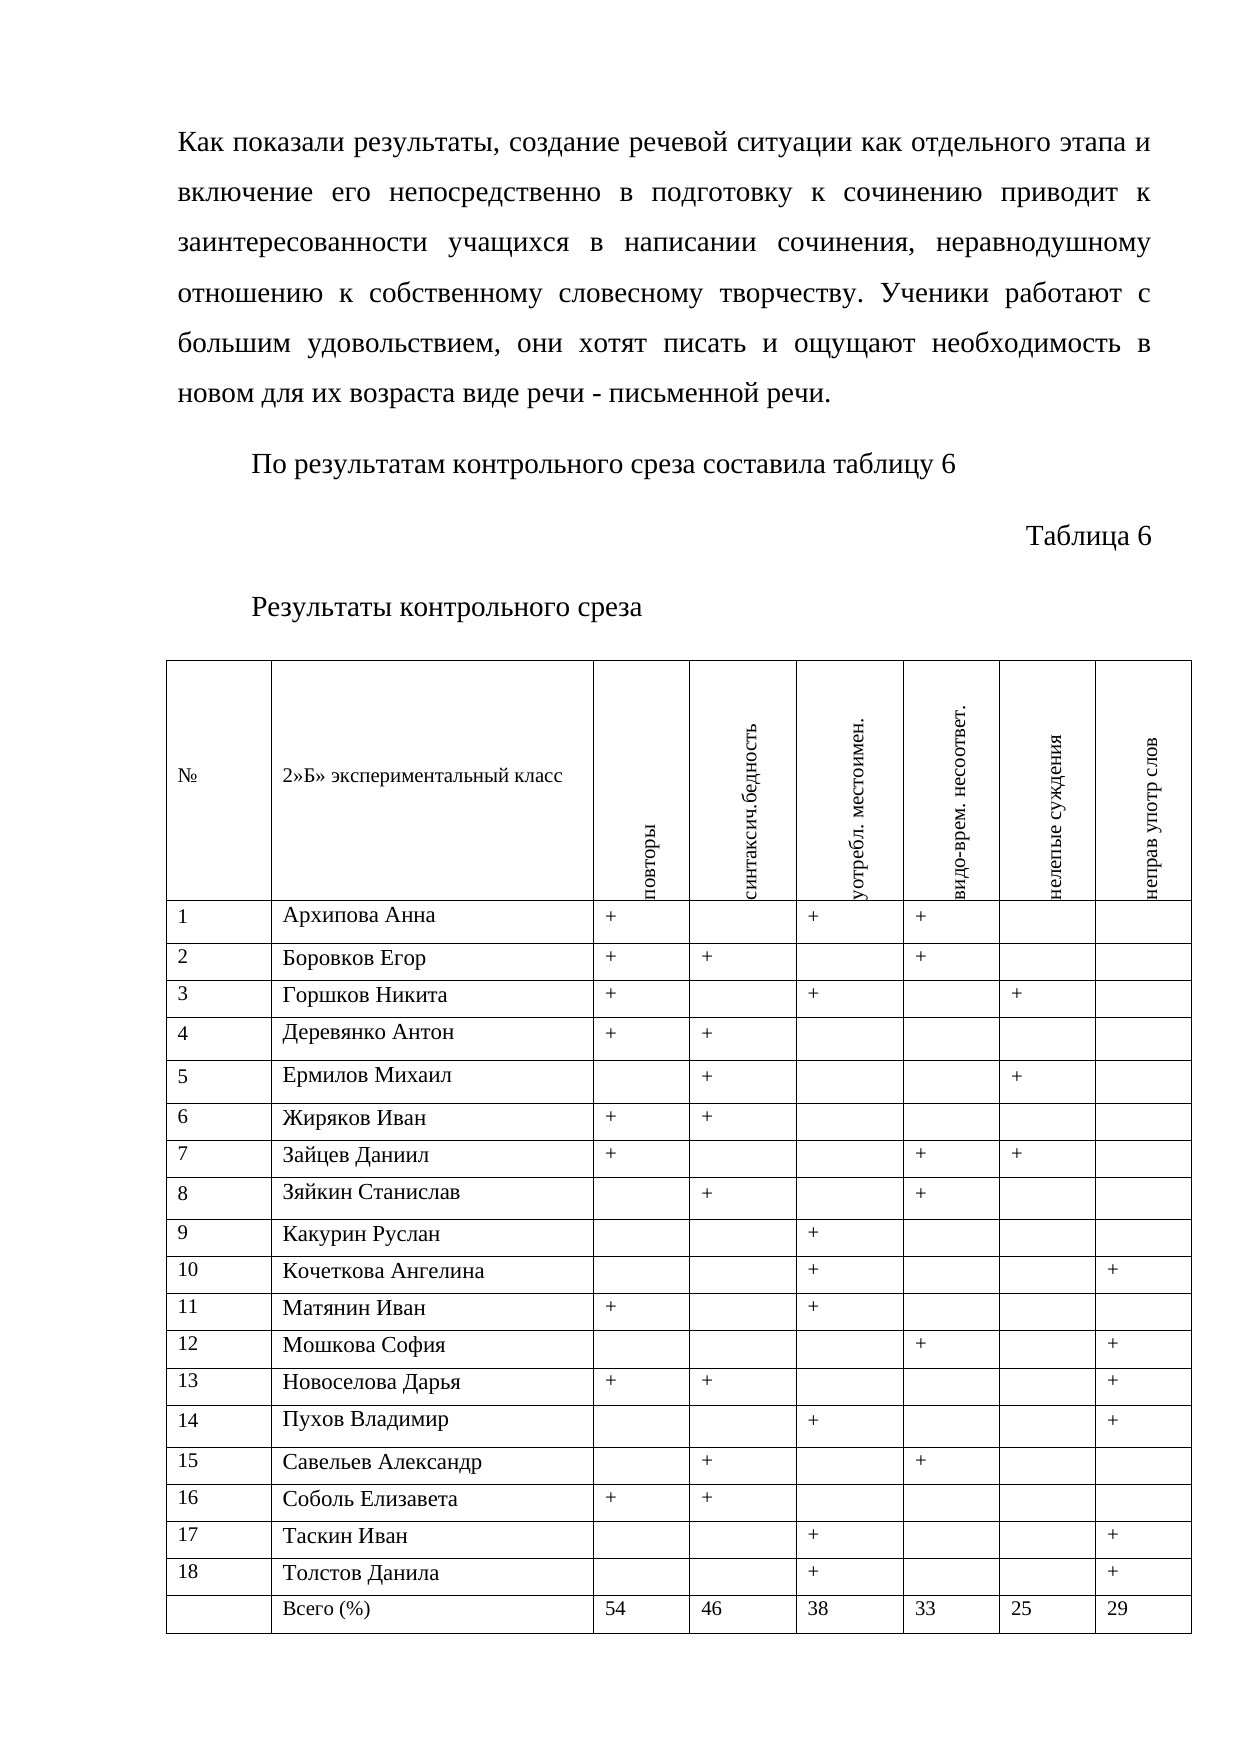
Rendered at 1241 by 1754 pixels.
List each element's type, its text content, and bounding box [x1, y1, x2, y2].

table_cell [1096, 1294, 1191, 1330]
table_cell [904, 1257, 999, 1293]
table_cell + [1000, 981, 1095, 1017]
table_cell [1096, 1141, 1191, 1177]
table_cell [1000, 944, 1095, 980]
table_cell [1096, 944, 1191, 980]
table_cell [797, 1141, 903, 1177]
table_header 2»Б» экспериментальный класс [272, 661, 593, 900]
table_cell + [904, 901, 999, 943]
table_cell [1000, 1559, 1095, 1595]
table_cell + [690, 944, 796, 980]
table_cell Жиряков Иван [272, 1104, 593, 1140]
table_cell Зяйкин Станислав [272, 1178, 593, 1219]
table_cell [690, 1406, 796, 1447]
table_cell Деревянко Антон [272, 1018, 593, 1059]
table_cell [797, 1061, 903, 1103]
table_cell [594, 1448, 689, 1484]
table_cell 16 [167, 1485, 271, 1521]
table_cell 29 [1096, 1596, 1191, 1632]
table_cell + [1000, 1141, 1095, 1177]
table_cell 1 [167, 901, 271, 943]
table_cell 6 [167, 1104, 271, 1140]
table_cell + [690, 1018, 796, 1059]
table_cell [1096, 1061, 1191, 1103]
table_cell [1000, 1369, 1095, 1404]
table_cell Матянин Иван [272, 1294, 593, 1330]
table_cell [904, 1559, 999, 1595]
table_cell [1000, 1448, 1095, 1484]
table_cell [1000, 901, 1095, 943]
table_cell [690, 1220, 796, 1256]
table_cell [690, 1331, 796, 1367]
table_header видо-врем. несоответ. [904, 661, 999, 900]
table_cell [1000, 1104, 1095, 1140]
table_cell [690, 1294, 796, 1330]
table_cell [1000, 1485, 1095, 1521]
table_cell [904, 1406, 999, 1447]
table_cell [594, 1220, 689, 1256]
table_cell [1096, 1018, 1191, 1059]
table_cell + [594, 1485, 689, 1521]
table_cell + [690, 1178, 796, 1219]
table_cell 33 [904, 1596, 999, 1632]
table_cell Таскин Иван [272, 1522, 593, 1558]
table_cell 46 [690, 1596, 796, 1632]
table_cell 2 [167, 944, 271, 980]
table_cell + [904, 1178, 999, 1219]
table_cell + [690, 1061, 796, 1103]
table_cell [1096, 1104, 1191, 1140]
table_cell [690, 1141, 796, 1177]
table_cell [594, 1406, 689, 1447]
table_cell [594, 1178, 689, 1219]
table_header уотребл. местоимен. [797, 661, 903, 900]
table_cell + [1000, 1061, 1095, 1103]
table_cell [690, 1559, 796, 1595]
table_cell + [1096, 1369, 1191, 1404]
table_cell [1096, 901, 1191, 943]
table_cell [690, 981, 796, 1017]
table_cell [797, 1018, 903, 1059]
table_cell 3 [167, 981, 271, 1017]
table_cell + [797, 1522, 903, 1558]
table_cell [1096, 1448, 1191, 1484]
table_cell Соболь Елизавета [272, 1485, 593, 1521]
table_cell [1000, 1331, 1095, 1367]
table_cell [594, 1522, 689, 1558]
table_cell [1096, 981, 1191, 1017]
table_cell [1096, 1220, 1191, 1256]
table_cell Новоселова Дарья [272, 1369, 593, 1404]
table_cell Мошкова София [272, 1331, 593, 1367]
table_cell [690, 901, 796, 943]
table_cell [594, 1257, 689, 1293]
table_cell + [690, 1104, 796, 1140]
table_cell Горшков Никита [272, 981, 593, 1017]
table_cell + [797, 1406, 903, 1447]
table_cell [167, 1596, 271, 1632]
table_cell + [904, 1331, 999, 1367]
table_cell Ермилов Михаил [272, 1061, 593, 1103]
table_cell [594, 1331, 689, 1367]
table_cell + [1096, 1331, 1191, 1367]
table_cell [1000, 1018, 1095, 1059]
table_cell [1000, 1406, 1095, 1447]
table_cell + [594, 981, 689, 1017]
table_cell 7 [167, 1141, 271, 1177]
table_cell [904, 1294, 999, 1330]
table_cell + [1096, 1257, 1191, 1293]
table_cell [904, 1220, 999, 1256]
table_cell 11 [167, 1294, 271, 1330]
table_cell Всего (%) [272, 1596, 593, 1632]
table_cell [1000, 1257, 1095, 1293]
table_cell Зайцев Даниил [272, 1141, 593, 1177]
table_cell + [690, 1485, 796, 1521]
table_cell Толстов Данила [272, 1559, 593, 1595]
table_cell Боровков Егор [272, 944, 593, 980]
table_cell + [797, 1294, 903, 1330]
table_cell Пухов Владимир [272, 1406, 593, 1447]
table_cell 9 [167, 1220, 271, 1256]
table_cell + [797, 1257, 903, 1293]
table_cell + [797, 1559, 903, 1595]
table_header № [167, 661, 271, 900]
table_cell Какурин Руслан [272, 1220, 593, 1256]
table_cell 17 [167, 1522, 271, 1558]
text Результаты контрольного среза [177, 589, 1152, 622]
table_cell [690, 1257, 796, 1293]
table_cell + [594, 901, 689, 943]
table_cell [904, 981, 999, 1017]
table_header неправ употр слов [1096, 661, 1191, 900]
table_header синтаксич.бедность [690, 661, 796, 900]
table_cell [904, 1485, 999, 1521]
text Таблица 6 [177, 518, 1152, 551]
table_cell [904, 1369, 999, 1404]
table_cell [797, 1178, 903, 1219]
table_cell + [904, 1448, 999, 1484]
table_cell Кочеткова Ангелина [272, 1257, 593, 1293]
table_cell + [904, 944, 999, 980]
table_cell [594, 1061, 689, 1103]
table_cell [797, 1485, 903, 1521]
table_cell + [797, 901, 903, 943]
table_cell + [594, 944, 689, 980]
table_cell 14 [167, 1406, 271, 1447]
table_cell [797, 1369, 903, 1404]
table_cell 25 [1000, 1596, 1095, 1632]
table_cell [1000, 1522, 1095, 1558]
table_cell + [594, 1369, 689, 1404]
table_header повторы [594, 661, 689, 900]
table_cell + [1096, 1406, 1191, 1447]
table_cell + [690, 1369, 796, 1404]
table_cell + [690, 1448, 796, 1484]
table_cell + [594, 1104, 689, 1140]
table_cell [904, 1522, 999, 1558]
table_cell 5 [167, 1061, 271, 1103]
table_cell [797, 1331, 903, 1367]
table_cell [690, 1522, 796, 1558]
table_cell [797, 944, 903, 980]
text По результатам контрольного среза составила таблицу 6 [177, 447, 1152, 480]
table_cell + [1096, 1559, 1191, 1595]
table_cell [797, 1448, 903, 1484]
table_cell + [594, 1141, 689, 1177]
table_cell [594, 1559, 689, 1595]
table_cell + [797, 1220, 903, 1256]
table_cell [904, 1061, 999, 1103]
table_cell + [594, 1294, 689, 1330]
text Как показали результаты, создание речевой ситуации как отдельного этапа и включение его непосредственно в подготовку к сочинению приводит к заинтересованности учащихся в написании сочинения, неравнодушному отношению к собственному словесному творчеству. Ученики работают с большим удовольствием, они хотят писать и ощущают необходимость в новом для их возраста виде речи - письменной речи. [177, 124, 1152, 409]
table_cell + [797, 981, 903, 1017]
table_cell + [1096, 1522, 1191, 1558]
table_cell 54 [594, 1596, 689, 1632]
table_cell 38 [797, 1596, 903, 1632]
table_cell 8 [167, 1178, 271, 1219]
table_cell [1096, 1178, 1191, 1219]
table_cell 12 [167, 1331, 271, 1367]
table_cell 15 [167, 1448, 271, 1484]
table_cell 18 [167, 1559, 271, 1595]
table_header нелепые суждения [1000, 661, 1095, 900]
table_cell 13 [167, 1369, 271, 1404]
table_cell + [904, 1141, 999, 1177]
table_cell [797, 1104, 903, 1140]
table_cell Архипова Анна [272, 901, 593, 943]
table_cell [904, 1018, 999, 1059]
table_cell [1096, 1485, 1191, 1521]
table_cell [1000, 1294, 1095, 1330]
table_cell [1000, 1178, 1095, 1219]
table_cell + [594, 1018, 689, 1059]
table_cell 10 [167, 1257, 271, 1293]
table_cell Савельев Александр [272, 1448, 593, 1484]
table_cell [904, 1104, 999, 1140]
table_cell [1000, 1220, 1095, 1256]
table_cell 4 [167, 1018, 271, 1059]
